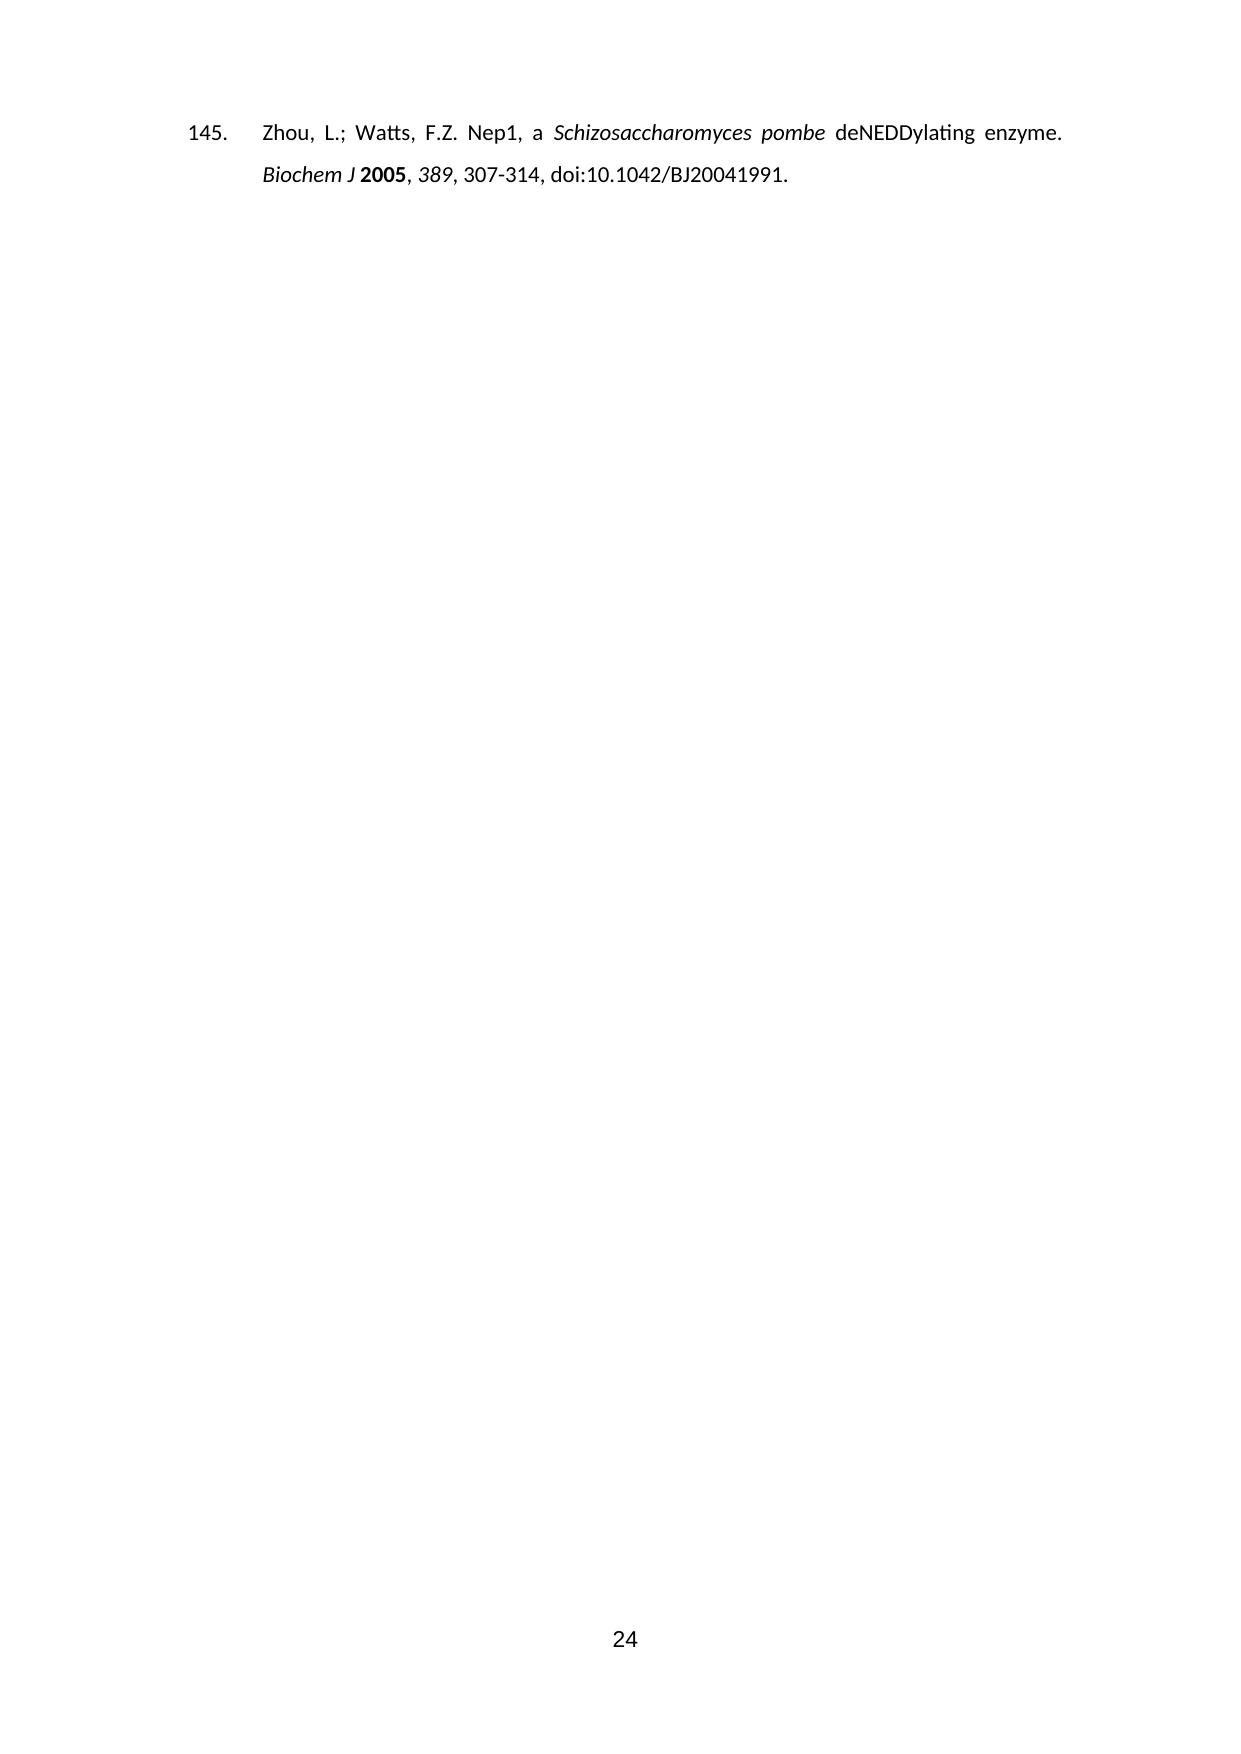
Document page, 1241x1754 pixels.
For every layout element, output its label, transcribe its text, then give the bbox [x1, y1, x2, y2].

text 145. Zhou, L.; Watts, F.Z. Nep1, a Schizosaccharomyces pombe deNEDDylating enzyme. Biochem J 2005, 389, 307-314, doi:10.1042/BJ20041991. [187, 118, 1063, 188]
